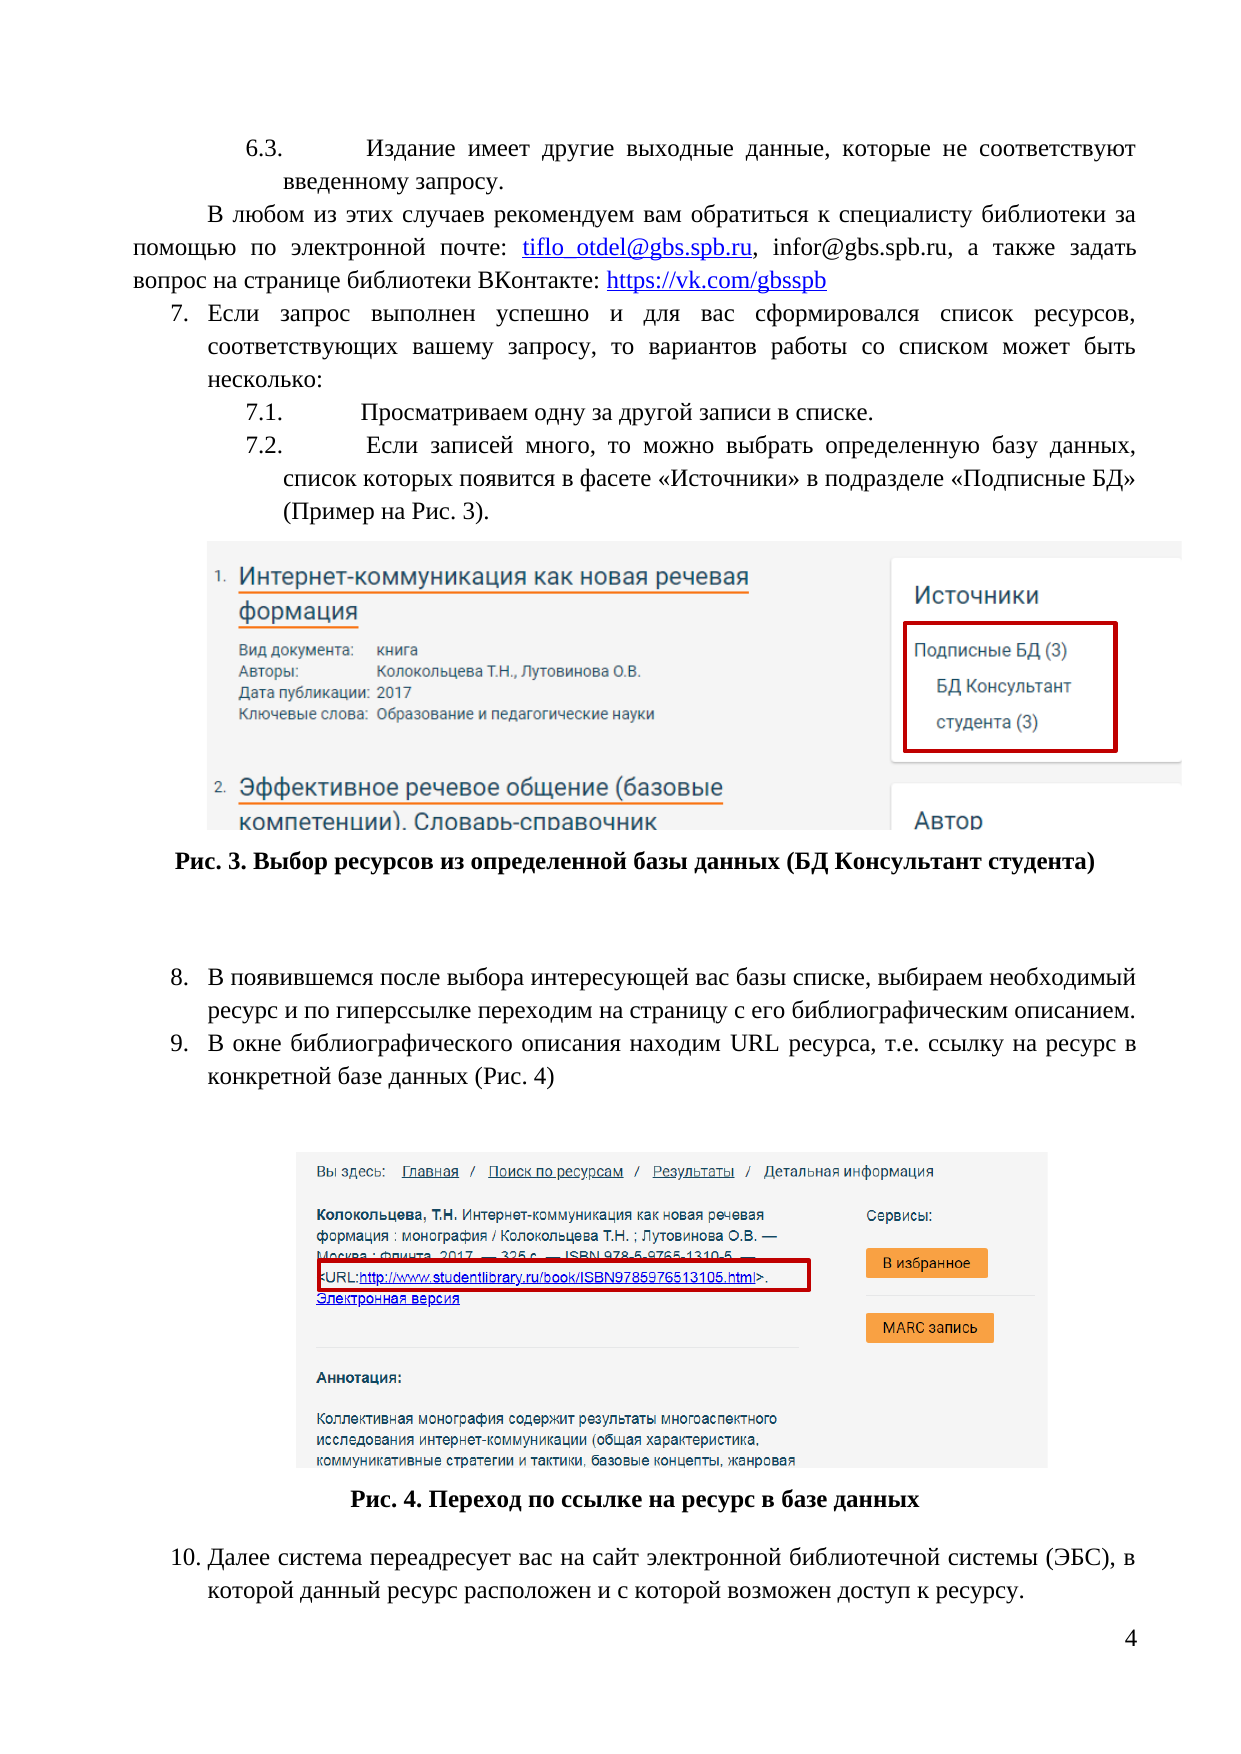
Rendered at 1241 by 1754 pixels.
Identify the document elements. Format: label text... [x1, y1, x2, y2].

text Рис. 3. Выбор ресурсов из определенной базы данных (БД Консультант студента) [133, 846, 1137, 875]
text В любом из этих случаев рекомендуем вам обратиться к специалисту библиотеки за помощью по электронной почте: tiflo_otdel@gbs.spb.ru, infor@gbs.spb.ru, а также задать вопрос на странице библиотеки ВКонтакте: https://vk.com/gbsspb [133, 199, 1137, 294]
list Далее система переадресует вас на сайт электронной библиотечной системы (ЭБС), в которой данный ресурс расположен и с которой возможен доступ к ресурсу. [170, 1542, 1137, 1604]
list Если запрос выполнен успешно и для вас сформировался список ресурсов, соответствующих вашему запросу, то вариантов работы со списком может быть несколько: [170, 298, 1137, 393]
list В появившемся после выбора интересующей вас базы списке, выбираем необходимый ресурс и по гиперссылке переходим на страницу с его библиографическим описанием. [170, 962, 1137, 1024]
list Если записей много, то можно выбрать определенную базу данных, список которых появится в фасете «Источники» в подразделе «Подписные БД» (Пример на Рис. 3). [245, 430, 1137, 525]
text Рис. 4. Переход по ссылке на ресурс в базе данных [133, 1484, 1137, 1513]
picture [296, 1152, 1048, 1468]
list Просматриваем одну за другой записи в списке. [245, 397, 1137, 426]
list Издание имеет другие выходные данные, которые не соответствуют введенному запросу. [245, 133, 1137, 195]
list В окне библиографического описания находим URL ресурса, т.е. ссылку на ресурс в конкретной базе данных (Рис. 4) [170, 1028, 1137, 1090]
picture [206, 541, 1182, 830]
